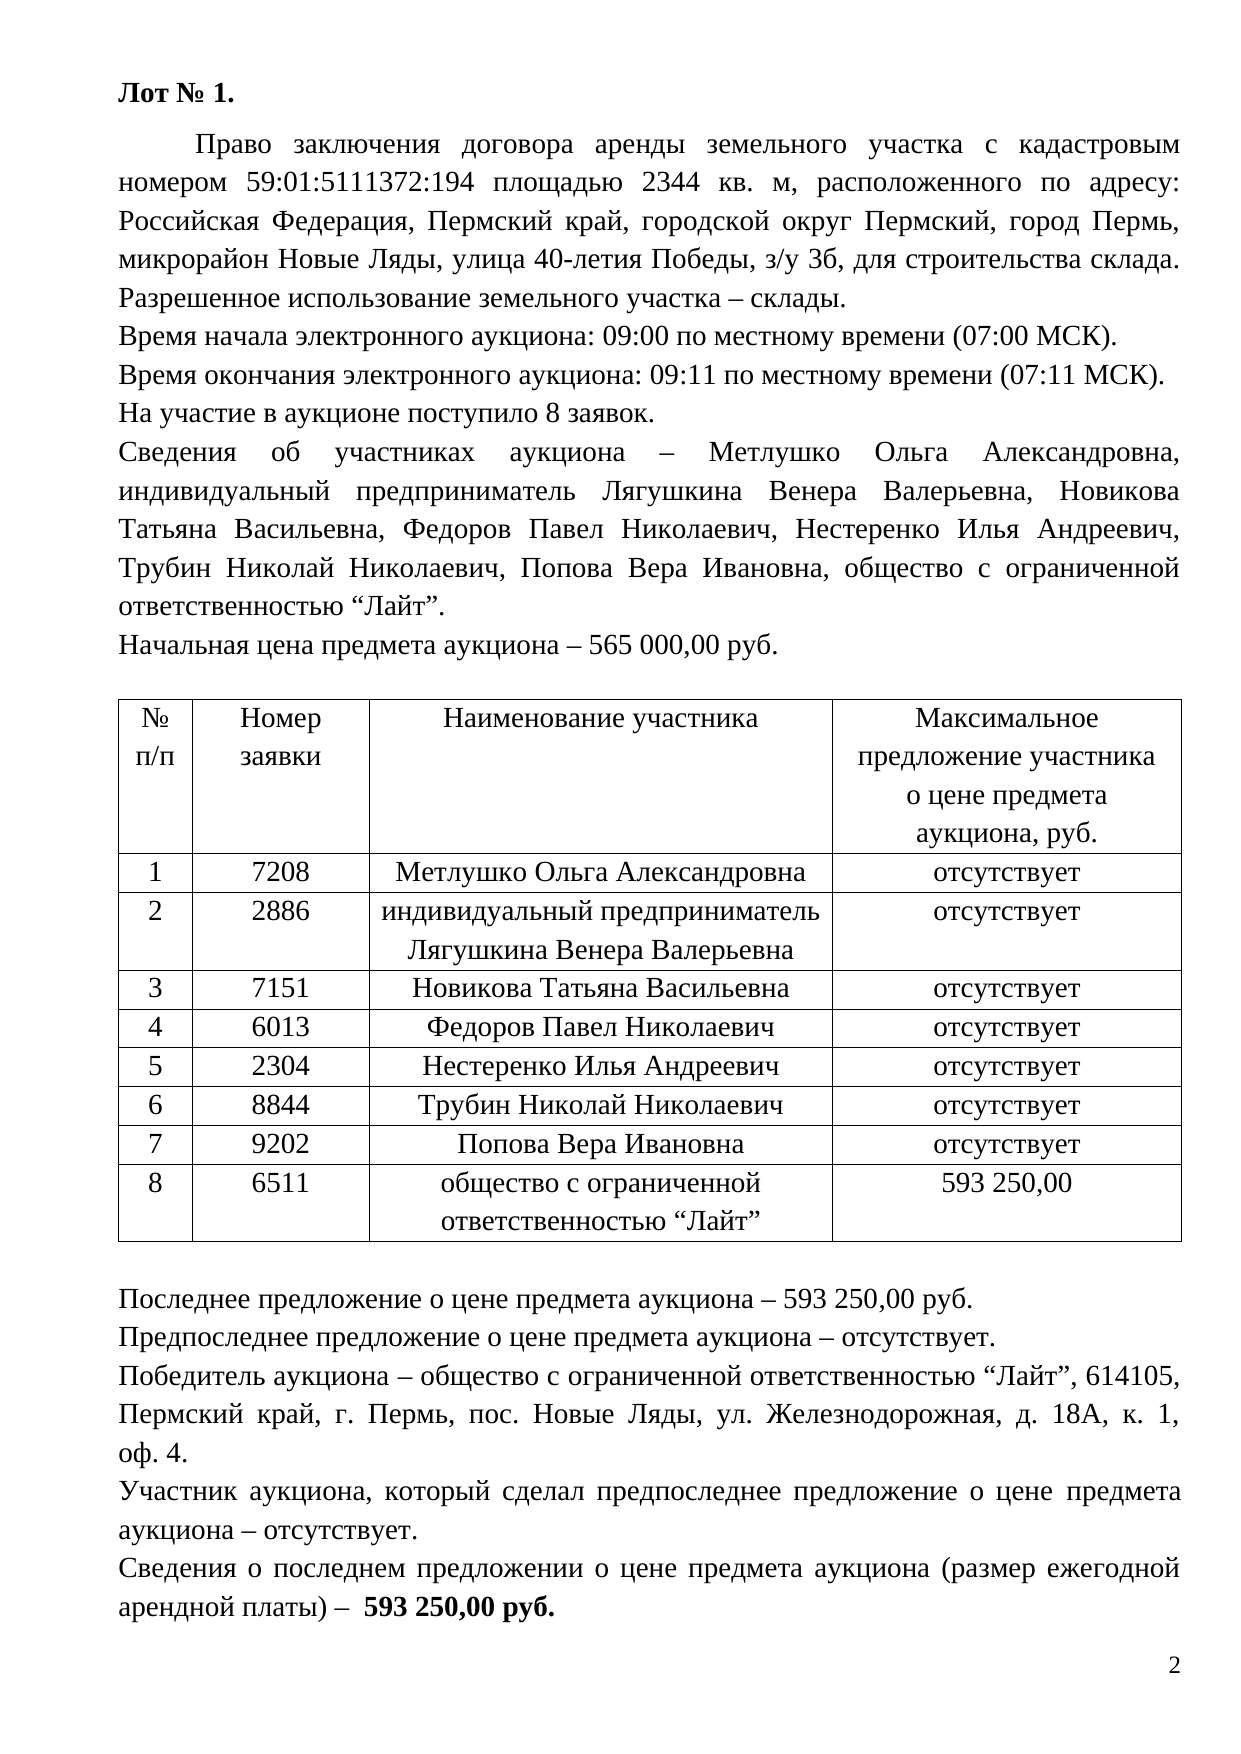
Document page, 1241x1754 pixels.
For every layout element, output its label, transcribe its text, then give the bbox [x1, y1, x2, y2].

table_cell 8 [119, 1165, 192, 1241]
table_cell Нестеренко Илья Андреевич [370, 1048, 832, 1086]
table_cell Новикова Татьяна Васильевна [370, 971, 832, 1008]
table_cell 6 [119, 1087, 192, 1125]
table_cell отсутствует [833, 971, 1181, 1008]
table_cell 2304 [193, 1048, 369, 1086]
table_cell отсутствует [833, 893, 1181, 969]
table_cell 2 [119, 893, 192, 969]
table_cell Метлушко Ольга Александровна [370, 854, 832, 892]
table_cell 7 [119, 1126, 192, 1164]
table_cell 3 [119, 971, 192, 1008]
table_header Наименование участника [370, 700, 832, 853]
table_header № п/п [119, 700, 192, 853]
table_cell Федоров Павел Николаевич [370, 1010, 832, 1047]
table_cell 6013 [193, 1010, 369, 1047]
table_header Максимальное предложение участника о цене предмета аукциона, руб. [833, 700, 1181, 853]
table_cell отсутствует [833, 1010, 1181, 1047]
table_cell 5 [119, 1048, 192, 1086]
table_cell отсутствует [833, 1087, 1181, 1125]
text Предпоследнее предложение о цене предмета аукциона – отсутствует. [118, 1319, 1181, 1353]
table_cell 2886 [193, 893, 369, 969]
table_cell 7208 [193, 854, 369, 892]
table_cell индивидуальный предприниматель Лягушкина Венера Валерьевна [370, 893, 832, 969]
text Время окончания электронного аукциона: 09:11 по местному времени (07:11 МСК). [118, 357, 1181, 391]
table_cell Трубин Николай Николаевич [370, 1087, 832, 1125]
table_cell Попова Вера Ивановна [370, 1126, 832, 1164]
text Участник аукциона, который сделал предпоследнее предложение о цене предмета аукциона – отсутствует. [118, 1473, 1181, 1546]
text Право заключения договора аренды земельного участка с кадастровым номером 59:01:5111372:194 площадью 2344 кв. м, расположенного по адресу: Российская Федерация, Пермский край, городской округ Пермский, город Пермь, микрорайон Новые Ляды, улица 40-летия Победы, з/у 3б, для строительства склада. Разрешенное использование земельного участка – склады. [118, 126, 1181, 313]
text Победитель аукциона – общество с ограниченной ответственностью “Лайт”, 614105, Пермский край, г. Пермь, пос. Новые Ляды, ул. Железнодорожная, д. 18А, к. 1, оф. 4. [118, 1358, 1181, 1468]
table_cell отсутствует [833, 1126, 1181, 1164]
table_cell 4 [119, 1010, 192, 1047]
text На участие в аукционе поступило 8 заявок. [118, 396, 1181, 429]
table_header Номер заявки [193, 700, 369, 853]
table_cell 9202 [193, 1126, 369, 1164]
text Лот № 1. [118, 75, 1181, 108]
table_cell 593 250,00 [833, 1165, 1181, 1241]
table_cell 6511 [193, 1165, 369, 1241]
table_cell 7151 [193, 971, 369, 1008]
text Последнее предложение о цене предмета аукциона – 593 250,00 руб. [118, 1281, 1181, 1314]
table_cell отсутствует [833, 854, 1181, 892]
table_cell общество с ограниченной ответственностью “Лайт” [370, 1165, 832, 1241]
text Начальная цена предмета аукциона – 565 000,00 руб. [118, 627, 1181, 660]
text Сведения об участниках аукциона – Метлушко Ольга Александровна, индивидуальный предприниматель Лягушкина Венера Валерьевна, Новикова Татьяна Васильевна, Федоров Павел Николаевич, Нестеренко Илья Андреевич, Трубин Николай Николаевич, Попова Вера Ивановна, общество с ограниченной ответственностью “Лайт”. [118, 434, 1181, 622]
table_cell отсутствует [833, 1048, 1181, 1086]
table_cell 1 [119, 854, 192, 892]
text Сведения о последнем предложении о цене предмета аукциона (размер ежегодной арендной платы) – 593 250,00 руб. [118, 1551, 1181, 1623]
text Время начала электронного аукциона: 09:00 по местному времени (07:00 МСК). [118, 318, 1181, 352]
table_cell 8844 [193, 1087, 369, 1125]
